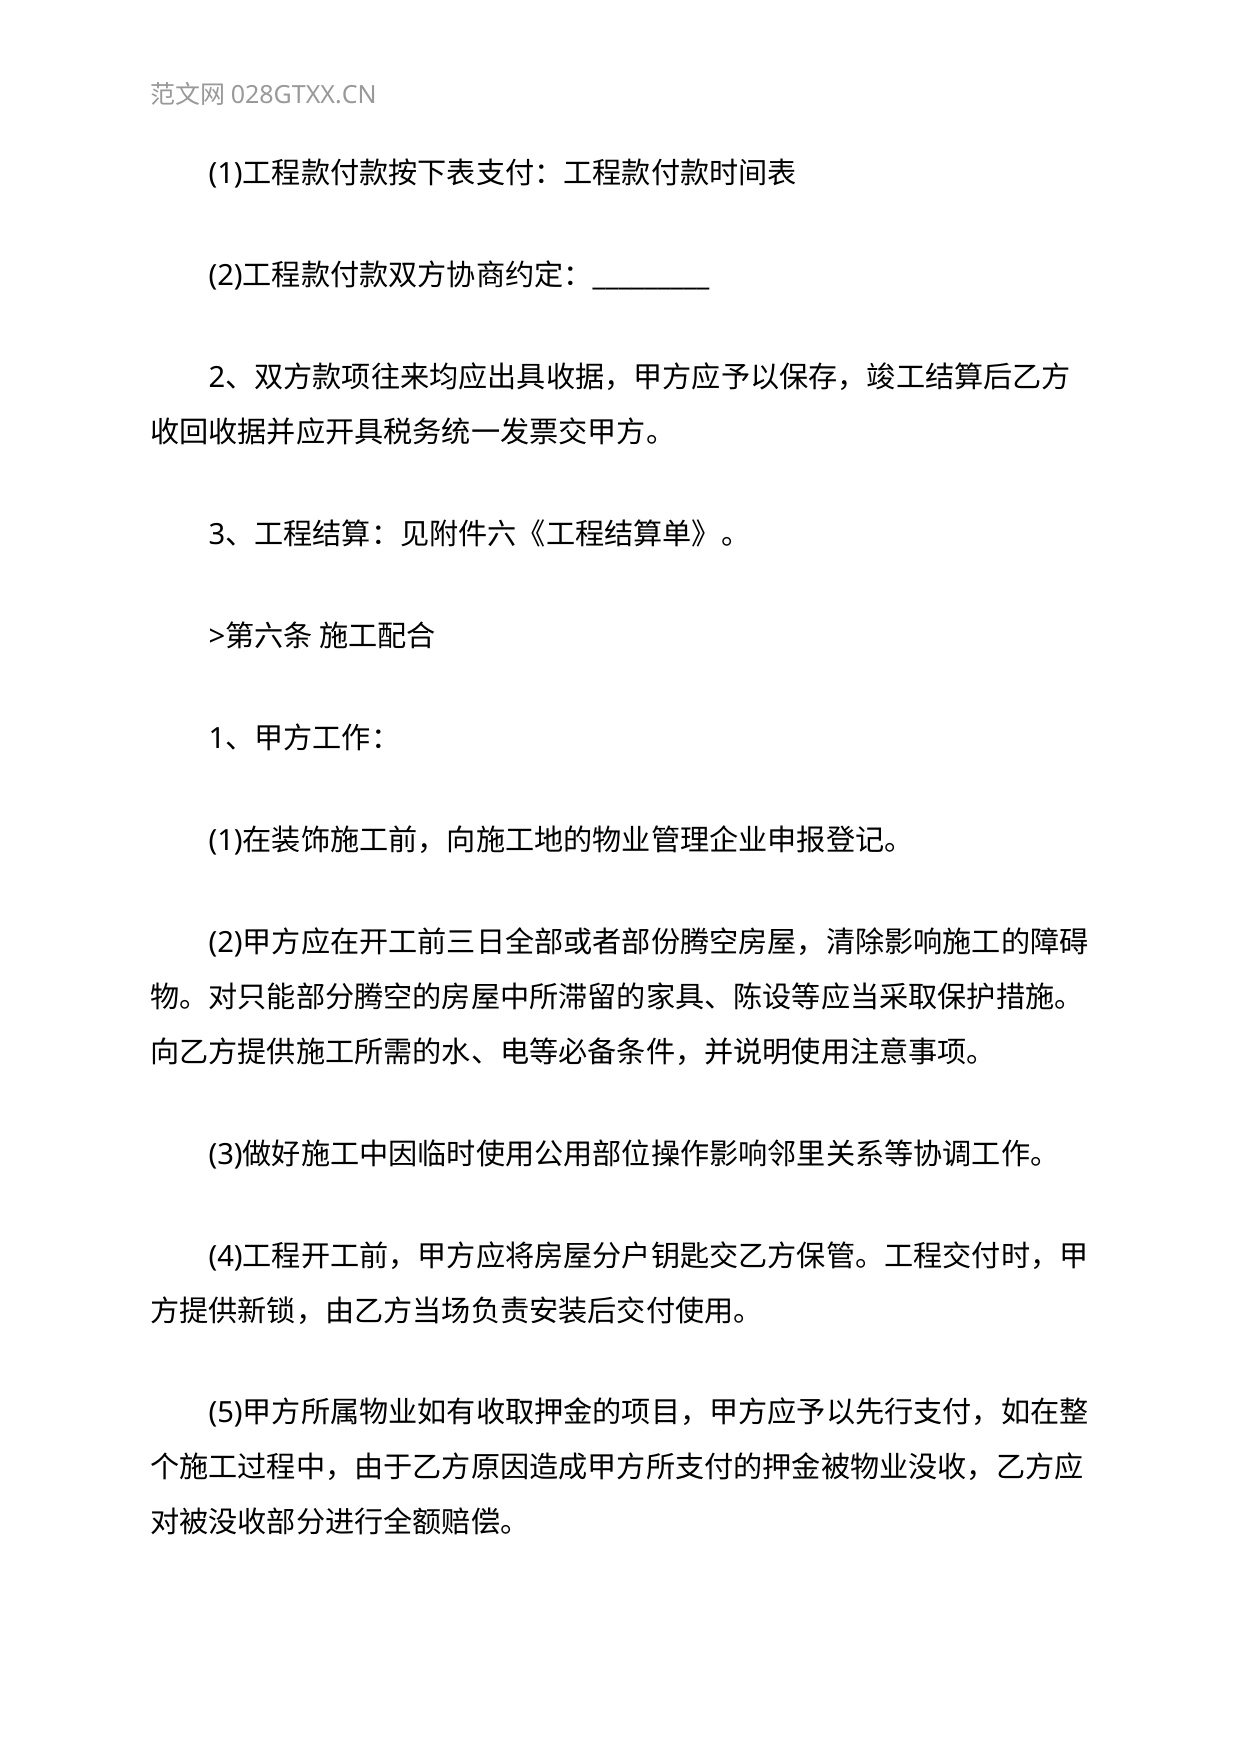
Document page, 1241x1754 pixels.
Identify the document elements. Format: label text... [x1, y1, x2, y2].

text >第六条 施工配合 [150, 613, 1090, 655]
text (1)在装饰施工前，向施工地的物业管理企业申报登记。 [150, 817, 1090, 859]
text 1、甲方工作： [150, 715, 1090, 757]
text 2、双方款项往来均应出具收据，甲方应予以保存，竣工结算后乙方收回收据并应开具税务统一发票交甲方。 [150, 354, 1090, 451]
text 3、工程结算：见附件六《工程结算单》。 [150, 511, 1090, 553]
text (5)甲方所属物业如有收取押金的项目，甲方应予以先行支付，如在整个施工过程中，由于乙方原因造成甲方所支付的押金被物业没收，乙方应对被没收部分进行全额赔偿。 [150, 1389, 1090, 1541]
text (2)甲方应在开工前三日全部或者部份腾空房屋，清除影响施工的障碍物。对只能部分腾空的房屋中所滞留的家具、陈设等应当采取保护措施。向乙方提供施工所需的水、电等必备条件，并说明使用注意事项。 [150, 919, 1090, 1071]
text (2)工程款付款双方协商约定：_________ [150, 252, 1090, 294]
text (1)工程款付款按下表支付：工程款付款时间表 [150, 150, 1090, 192]
text (3)做好施工中因临时使用公用部位操作影响邻里关系等协调工作。 [150, 1130, 1090, 1173]
text (4)工程开工前，甲方应将房屋分户钥匙交乙方保管。工程交付时，甲方提供新锁，由乙方当场负责安装后交付使用。 [150, 1232, 1090, 1329]
